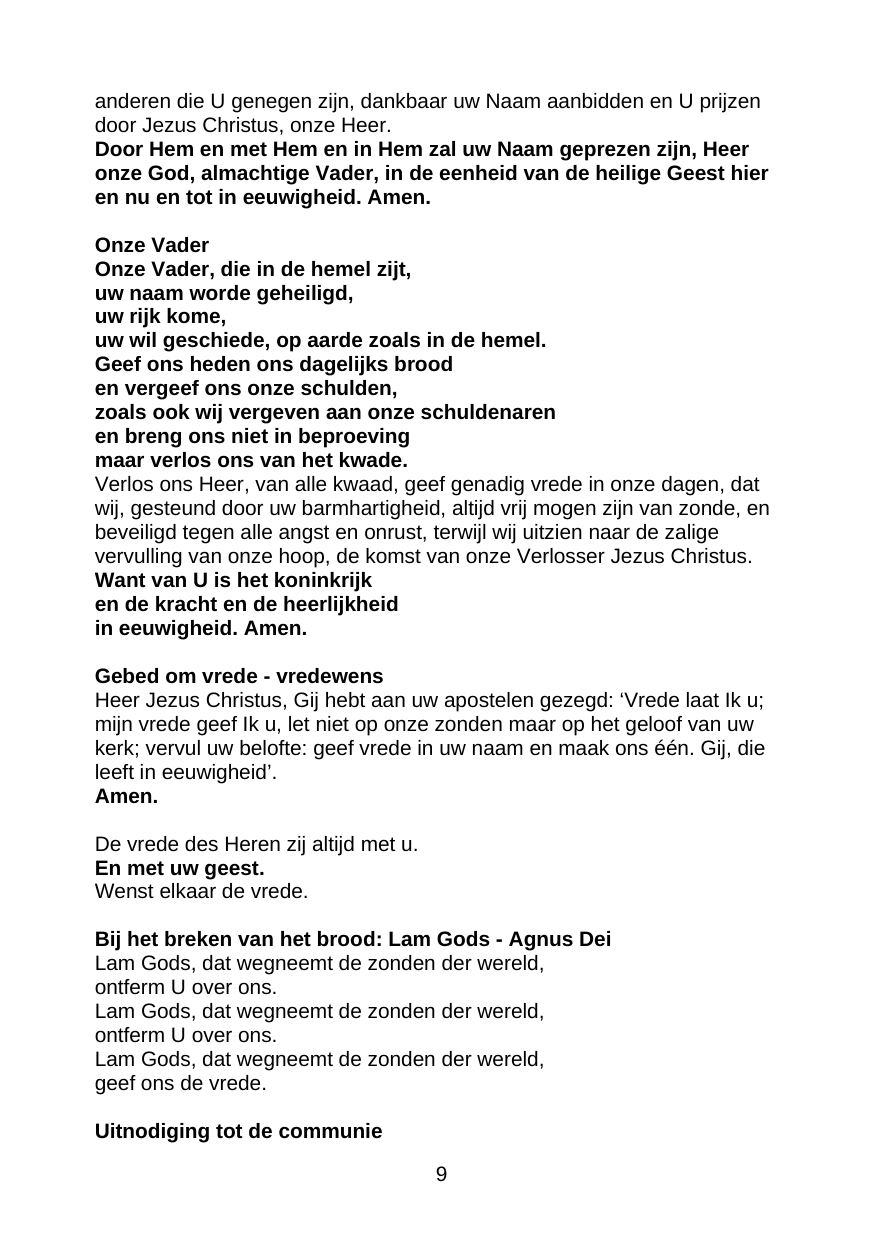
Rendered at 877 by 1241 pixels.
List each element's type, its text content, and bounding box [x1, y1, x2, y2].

text Amen. [94, 783, 788, 807]
text Uitnodiging tot de communie [94, 1119, 788, 1143]
text ontferm U over ons. [94, 1023, 788, 1047]
text uw naam worde geheiligd, [94, 280, 788, 304]
text Onze Vader, die in de hemel zijt, [94, 256, 788, 280]
text en breng ons niet in beproeving [94, 424, 788, 448]
text uw wil geschiede, op aarde zoals in de hemel. [94, 328, 788, 352]
text Verlos ons Heer, van alle kwaad, geef genadig vrede in onze dagen, dat wij, gesteund door uw barmhartigheid, altijd vrij mogen zijn van zonde, en beveiligd tegen alle angst en onrust, terwijl wij uitzien naar de zalige vervulling van onze hoop, de komst van onze Verlosser Jezus Christus. [94, 472, 788, 568]
text Want van U is het koninkrijk [94, 568, 788, 592]
text Onze Vader [94, 232, 788, 256]
text De vrede des Heren zij altijd met u. [94, 831, 788, 855]
text in eeuwigheid. Amen. [94, 616, 788, 640]
text en vergeef ons onze schulden, [94, 376, 788, 400]
text Wenst elkaar de vrede. [94, 879, 788, 903]
text Gebed om vrede - vredewens [94, 664, 788, 688]
text maar verlos ons van het kwade. [94, 448, 788, 472]
text Lam Gods, dat wegneemt de zonden der wereld, [94, 999, 788, 1023]
text Bij het breken van het brood: Lam Gods - Agnus Dei [94, 927, 788, 951]
text Lam Gods, dat wegneemt de zonden der wereld, [94, 1047, 788, 1071]
text zoals ook wij vergeven aan onze schuldenaren [94, 400, 788, 424]
text ontferm U over ons. [94, 975, 788, 999]
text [94, 89, 788, 137]
text en de kracht en de heerlijkheid [94, 592, 788, 616]
text Lam Gods, dat wegneemt de zonden der wereld, [94, 951, 788, 975]
text geef ons de vrede. [94, 1071, 788, 1095]
text Geef ons heden ons dagelijks brood [94, 352, 788, 376]
text En met uw geest. [94, 855, 788, 879]
text Heer Jezus Christus, Gij hebt aan uw apostelen gezegd: ‘Vrede laat Ik u; mijn vrede geef Ik u, let niet op onze zonden maar op het geloof van uw kerk; vervul uw belofte: geef vrede in uw naam en maak ons één. Gij, die leeft in eeuwigheid’. [94, 688, 788, 783]
text uw rijk kome, [94, 304, 788, 328]
text Door Hem en met Hem en in Hem zal uw Naam geprezen zijn, Heer onze God, almachtige Vader, in de eenheid van de heilige Geest hier en nu en tot in eeuwigheid. Amen. [94, 137, 788, 208]
